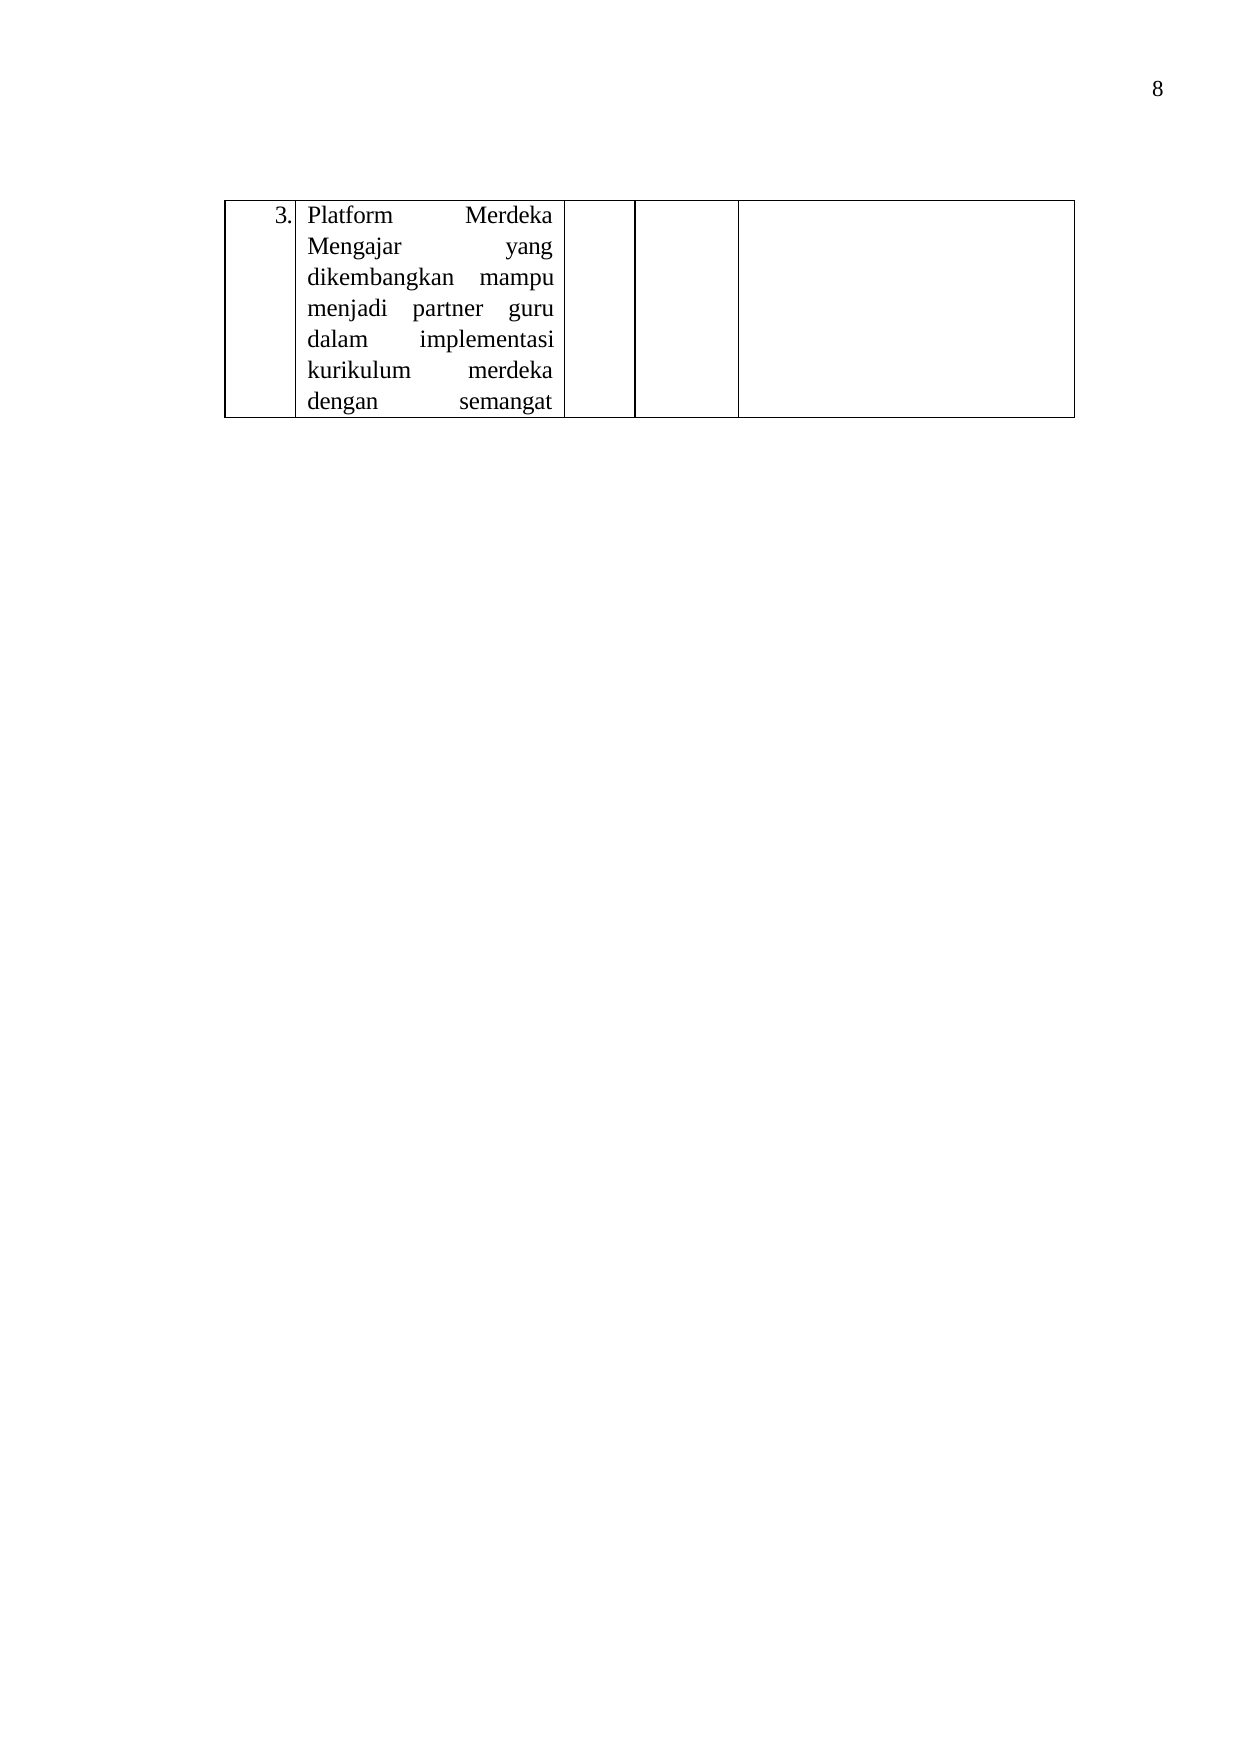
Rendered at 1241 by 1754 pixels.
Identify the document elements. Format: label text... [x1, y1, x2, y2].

table_cell Platform Merdeka Mengajar yang dikembangkan mampu menjadi partner guru dalam implementasi kurikulum merdeka dengan semangat [296, 201, 564, 417]
table_cell [636, 201, 738, 417]
table_cell [739, 201, 1074, 417]
table_cell [565, 201, 634, 417]
table_cell 3. [226, 201, 295, 417]
